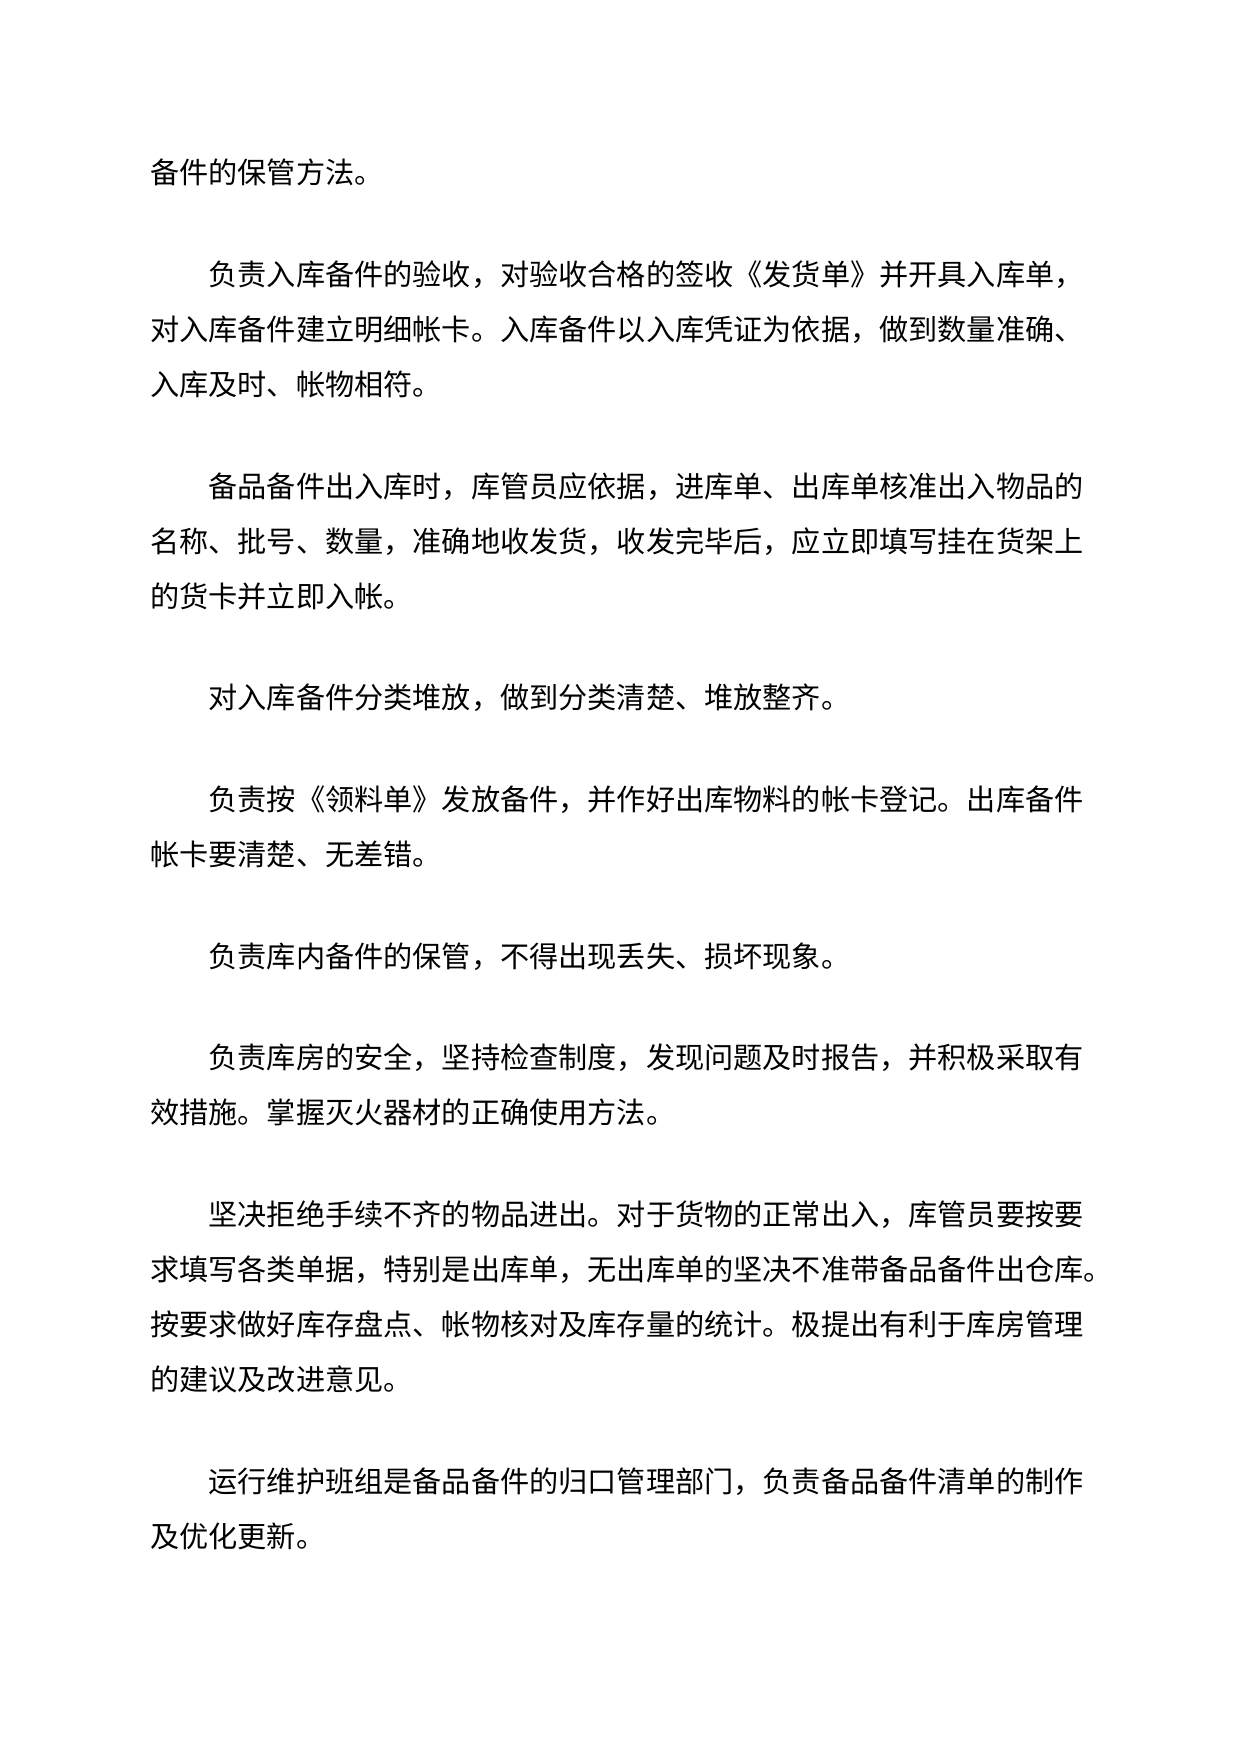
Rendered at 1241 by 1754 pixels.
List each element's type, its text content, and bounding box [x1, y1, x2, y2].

text 运行维护班组是备品备件的归口管理部门，负责备品备件清单的制作及优化更新。 [150, 1458, 1090, 1555]
text 负责按《领料单》发放备件，并作好出库物料的帐卡登记。出库备件帐卡要清楚、无差错。 [150, 777, 1090, 874]
text 负责库内备件的保管，不得出现丢失、损坏现象。 [150, 933, 1090, 976]
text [150, 150, 1090, 192]
text 备品备件出入库时，库管员应依据，进库单、出库单核准出入物品的名称、批号、数量，准确地收发货，收发完毕后，应立即填写挂在货架上的货卡并立即入帐。 [150, 463, 1090, 615]
text 负责库房的安全，坚持检查制度，发现问题及时报告，并积极采取有效措施。掌握灭火器材的正确使用方法。 [150, 1035, 1090, 1132]
text 负责入库备件的验收，对验收合格的签收《发货单》并开具入库单，对入库备件建立明细帐卡。入库备件以入库凭证为依据，做到数量准确、入库及时、帐物相符。 [150, 252, 1090, 404]
text 对入库备件分类堆放，做到分类清楚、堆放整齐。 [150, 675, 1090, 717]
text 坚决拒绝手续不齐的物品进出。对于货物的正常出入，库管员要按要求填写各类单据，特别是出库单，无出库单的坚决不准带备品备件出仓库。按要求做好库存盘点、帐物核对及库存量的统计。极提出有利于库房管理的建议及改进意见。 [150, 1192, 1090, 1399]
